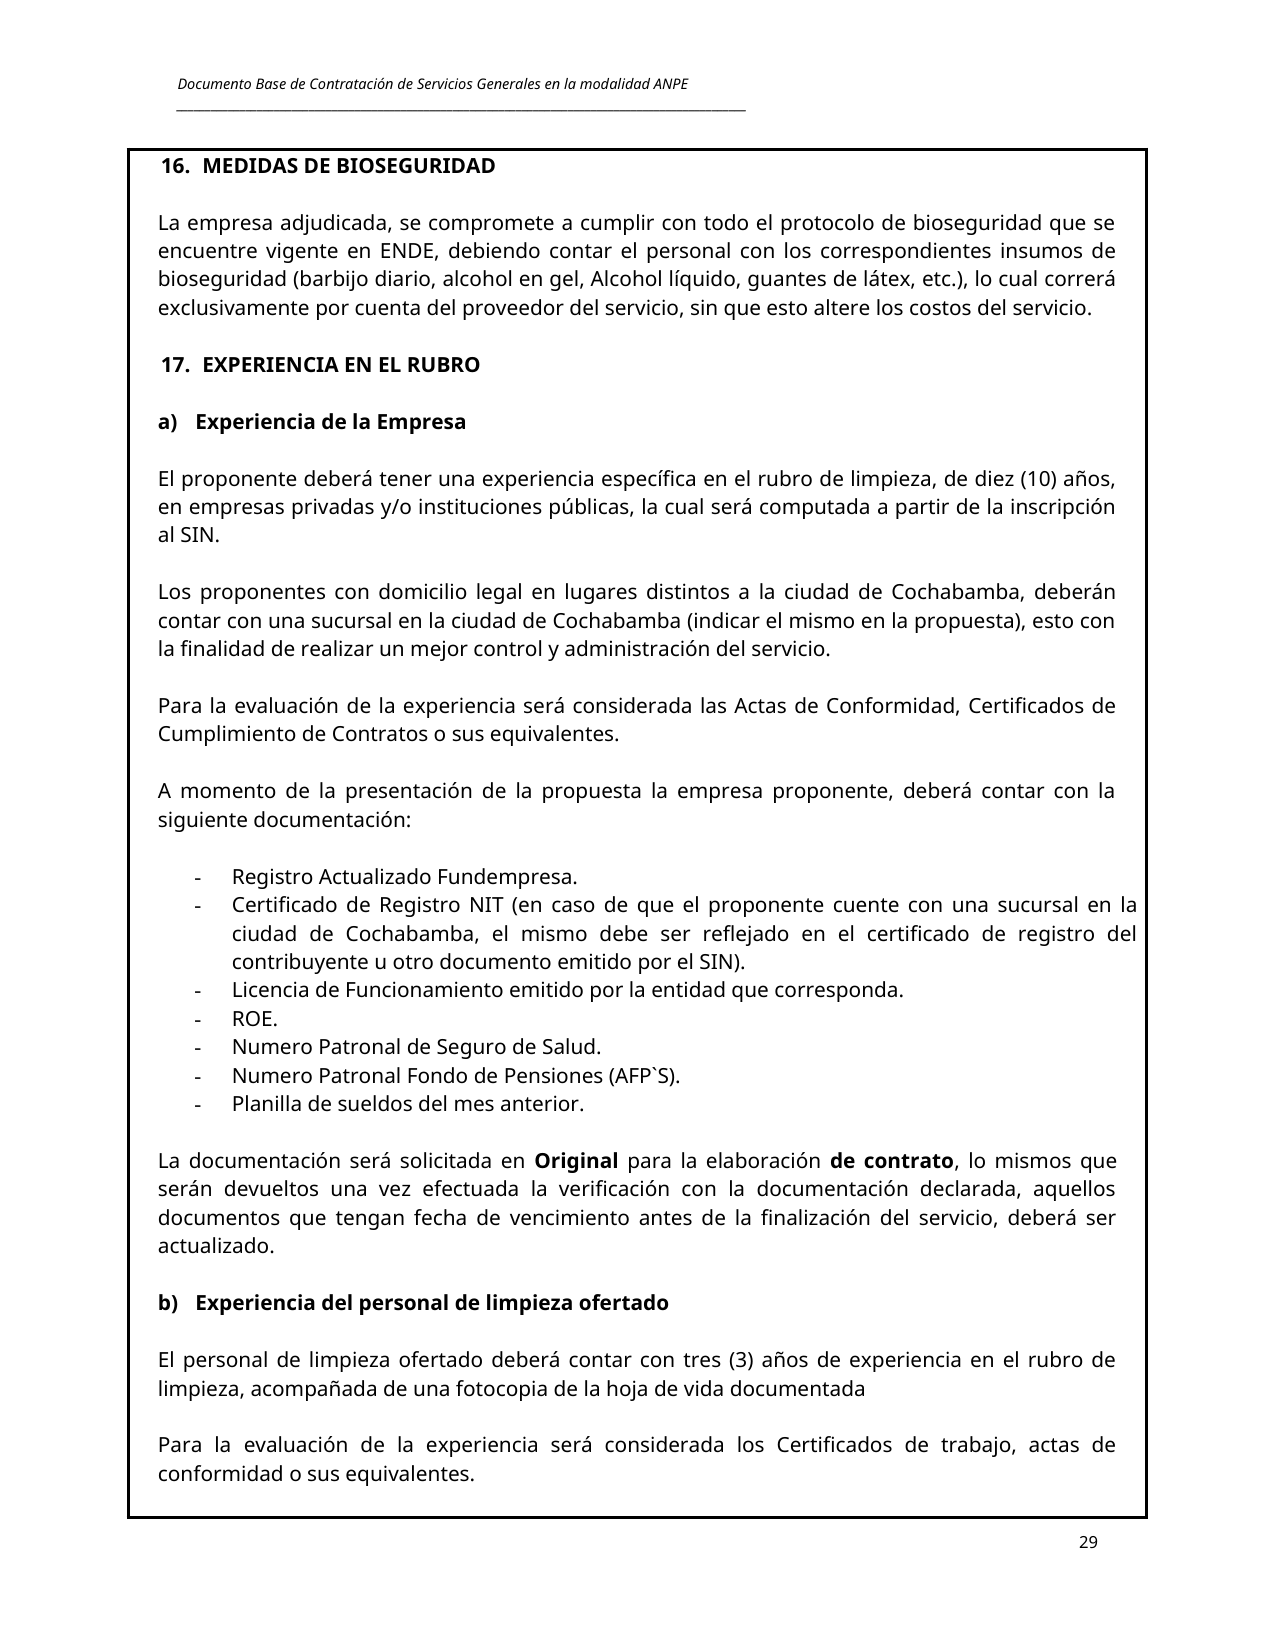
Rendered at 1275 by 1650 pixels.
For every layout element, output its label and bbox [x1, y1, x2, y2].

table_header [130, 151, 1145, 1516]
